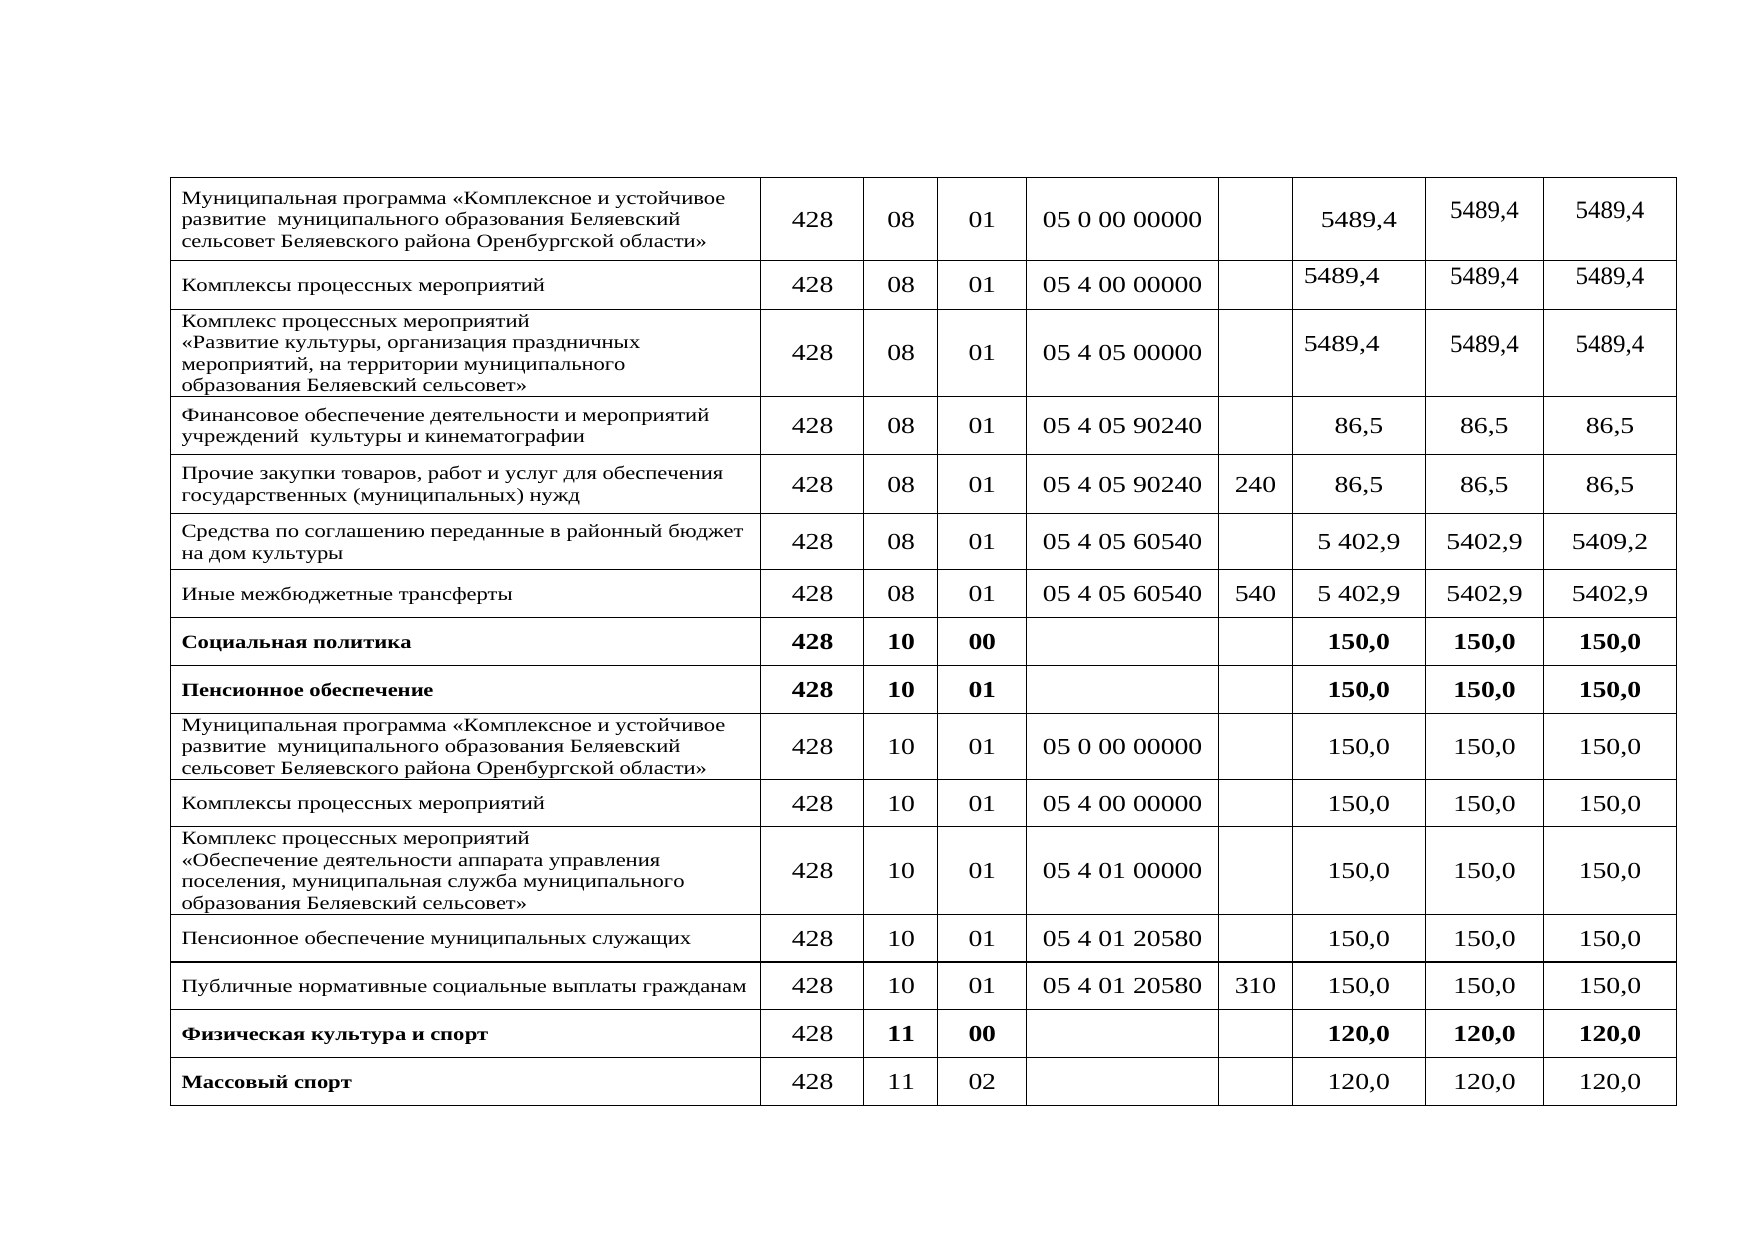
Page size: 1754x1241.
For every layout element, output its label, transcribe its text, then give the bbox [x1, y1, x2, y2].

table_cell 150,0 [1544, 714, 1676, 778]
table_cell 428 [761, 915, 863, 961]
table_cell 150,0 [1426, 618, 1543, 665]
table_cell 5489,4 [1293, 178, 1425, 260]
table_cell 10 [864, 915, 937, 961]
table_cell Массовый спорт [171, 1058, 760, 1105]
table_cell 150,0 [1426, 780, 1543, 826]
table_cell Иные межбюджетные трансферты [171, 570, 760, 617]
table_cell 120,0 [1544, 1010, 1676, 1057]
table_cell 5489,4 [1544, 178, 1676, 260]
table_cell 150,0 [1426, 827, 1543, 913]
table_cell 5409,2 [1544, 514, 1676, 569]
table_cell 05 4 05 60540 [1027, 570, 1218, 617]
table_cell 428 [761, 178, 863, 260]
table_cell 150,0 [1293, 714, 1425, 778]
table_cell [1219, 1010, 1292, 1057]
table_cell 08 [864, 514, 937, 569]
table_cell 01 [938, 827, 1026, 913]
table_cell [1027, 618, 1218, 665]
table_cell [1219, 780, 1292, 826]
table_cell [1219, 618, 1292, 665]
table_cell 10 [864, 963, 937, 1009]
table_cell 428 [761, 514, 863, 569]
table_cell 150,0 [1426, 666, 1543, 713]
table_cell 01 [938, 714, 1026, 778]
table_cell 150,0 [1293, 618, 1425, 665]
table_cell [1219, 261, 1292, 308]
table_cell [1027, 666, 1218, 713]
table_cell 120,0 [1293, 1010, 1425, 1057]
table_cell 5 402,9 [1293, 514, 1425, 569]
table_cell 08 [864, 178, 937, 260]
table_cell 428 [761, 618, 863, 665]
table_cell 428 [761, 963, 863, 1009]
table_cell 01 [938, 570, 1026, 617]
table_cell 150,0 [1544, 915, 1676, 961]
table_cell Пенсионное обеспечение [171, 666, 760, 713]
table_cell Комплекс процессных мероприятий «Развитие культуры, организация праздничных мероприятий, на территории муниципального образования Беляевский сельсовет» [171, 310, 760, 396]
table_cell [1219, 666, 1292, 713]
table_cell 86,5 [1544, 455, 1676, 513]
table_cell 05 4 01 20580 [1027, 963, 1218, 1009]
table_cell Пенсионное обеспечение муниципальных служащих [171, 915, 760, 961]
table_cell 86,5 [1544, 397, 1676, 454]
table_cell 86,5 [1426, 455, 1543, 513]
table_cell 150,0 [1293, 780, 1425, 826]
table_cell 05 4 00 00000 [1027, 780, 1218, 826]
table_cell 86,5 [1426, 397, 1543, 454]
table_cell 5402,9 [1544, 570, 1676, 617]
table_cell 150,0 [1544, 666, 1676, 713]
table_cell 150,0 [1544, 780, 1676, 826]
table_cell 428 [761, 310, 863, 396]
table_cell 428 [761, 1010, 863, 1057]
table_cell 150,0 [1293, 666, 1425, 713]
table_cell 00 [938, 1010, 1026, 1057]
table_cell 150,0 [1544, 827, 1676, 913]
table_cell [1219, 1058, 1292, 1105]
table_cell 08 [864, 310, 937, 396]
table_cell 05 0 00 00000 [1027, 178, 1218, 260]
table_cell [1219, 178, 1292, 260]
table_cell 120,0 [1426, 1010, 1543, 1057]
table_cell 5489,4 [1293, 261, 1425, 308]
table_cell 5489,4 [1426, 310, 1543, 396]
table_cell [1219, 714, 1292, 778]
table_cell Физическая культура и спорт [171, 1010, 760, 1057]
table_cell [1027, 1010, 1218, 1057]
table_cell 05 4 05 60540 [1027, 514, 1218, 569]
table_cell 05 4 05 00000 [1027, 310, 1218, 396]
table_cell 11 [864, 1010, 937, 1057]
table_cell 120,0 [1293, 1058, 1425, 1105]
table_cell 428 [761, 397, 863, 454]
table_cell 428 [761, 455, 863, 513]
table_cell Средства по соглашению переданные в районный бюджет на дом культуры [171, 514, 760, 569]
table_cell Социальная политика [171, 618, 760, 665]
table_cell 01 [938, 780, 1026, 826]
table_cell 120,0 [1544, 1058, 1676, 1105]
table_cell 08 [864, 570, 937, 617]
table_cell Прочие закупки товаров, работ и услуг для обеспечения государственных (муниципальных) нужд [171, 455, 760, 513]
table_cell 240 [1219, 455, 1292, 513]
table_cell 05 4 01 00000 [1027, 827, 1218, 913]
table_cell 05 4 01 20580 [1027, 915, 1218, 961]
table_cell Муниципальная программа «Комплексное и устойчивое развитие муниципального образования Беляевский сельсовет Беляевского района Оренбургской области» [171, 178, 760, 260]
table_cell 5489,4 [1426, 261, 1543, 308]
table_cell 310 [1219, 963, 1292, 1009]
table_cell 150,0 [1426, 963, 1543, 1009]
table_cell 11 [864, 1058, 937, 1105]
table_cell 428 [761, 261, 863, 308]
table_cell 02 [938, 1058, 1026, 1105]
table_cell 10 [864, 666, 937, 713]
table_cell Комплексы процессных мероприятий [171, 261, 760, 308]
table_cell [1219, 310, 1292, 396]
table_cell 01 [938, 310, 1026, 396]
table_cell 05 4 05 90240 [1027, 397, 1218, 454]
table_cell 01 [938, 455, 1026, 513]
table_cell [1027, 1058, 1218, 1105]
table_cell 01 [938, 397, 1026, 454]
table_cell Финансовое обеспечение деятельности и мероприятий учреждений культуры и кинематографии [171, 397, 760, 454]
table_cell 150,0 [1544, 963, 1676, 1009]
table_cell 150,0 [1293, 963, 1425, 1009]
table_cell 86,5 [1293, 455, 1425, 513]
table_cell 120,0 [1426, 1058, 1543, 1105]
table_cell 5489,4 [1426, 178, 1543, 260]
table_cell 01 [938, 261, 1026, 308]
table_cell 150,0 [1293, 827, 1425, 913]
table_cell 05 4 05 90240 [1027, 455, 1218, 513]
table_cell 428 [761, 714, 863, 778]
table_cell 00 [938, 618, 1026, 665]
table_cell 5489,4 [1544, 261, 1676, 308]
table_cell 86,5 [1293, 397, 1425, 454]
table_cell [1219, 514, 1292, 569]
table_cell 150,0 [1544, 618, 1676, 665]
table_cell 428 [761, 827, 863, 913]
table_cell Комплекс процессных мероприятий «Обеспечение деятельности аппарата управления поселения, муниципальная служба муниципального образования Беляевский сельсовет» [171, 827, 760, 913]
table_cell [1219, 397, 1292, 454]
table_cell 10 [864, 714, 937, 778]
table_cell 08 [864, 397, 937, 454]
table_cell 428 [761, 666, 863, 713]
table_cell 05 0 00 00000 [1027, 714, 1218, 778]
table_cell 428 [761, 570, 863, 617]
table_cell Публичные нормативные социальные выплаты гражданам [171, 963, 760, 1009]
table_cell 428 [761, 1058, 863, 1105]
table_cell 01 [938, 915, 1026, 961]
table_cell 08 [864, 455, 937, 513]
table_cell 5402,9 [1426, 514, 1543, 569]
table_cell 428 [761, 780, 863, 826]
table_cell 540 [1219, 570, 1292, 617]
table_cell 08 [864, 261, 937, 308]
table_cell 5489,4 [1544, 310, 1676, 396]
table_cell 150,0 [1426, 714, 1543, 778]
table_cell 10 [864, 618, 937, 665]
table_cell 10 [864, 827, 937, 913]
table_cell 01 [938, 178, 1026, 260]
table_cell 01 [938, 963, 1026, 1009]
table_cell Муниципальная программа «Комплексное и устойчивое развитие муниципального образования Беляевский сельсовет Беляевского района Оренбургской области» [171, 714, 760, 778]
table_cell [1219, 915, 1292, 961]
table_cell 5 402,9 [1293, 570, 1425, 617]
table_cell 01 [938, 666, 1026, 713]
table_cell 150,0 [1293, 915, 1425, 961]
table_cell 05 4 00 00000 [1027, 261, 1218, 308]
table_cell 10 [864, 780, 937, 826]
table_cell 150,0 [1426, 915, 1543, 961]
table_cell 01 [938, 514, 1026, 569]
table_cell 5489,4 [1293, 310, 1425, 396]
table_cell [1219, 827, 1292, 913]
table_cell 5402,9 [1426, 570, 1543, 617]
table_cell Комплексы процессных мероприятий [171, 780, 760, 826]
